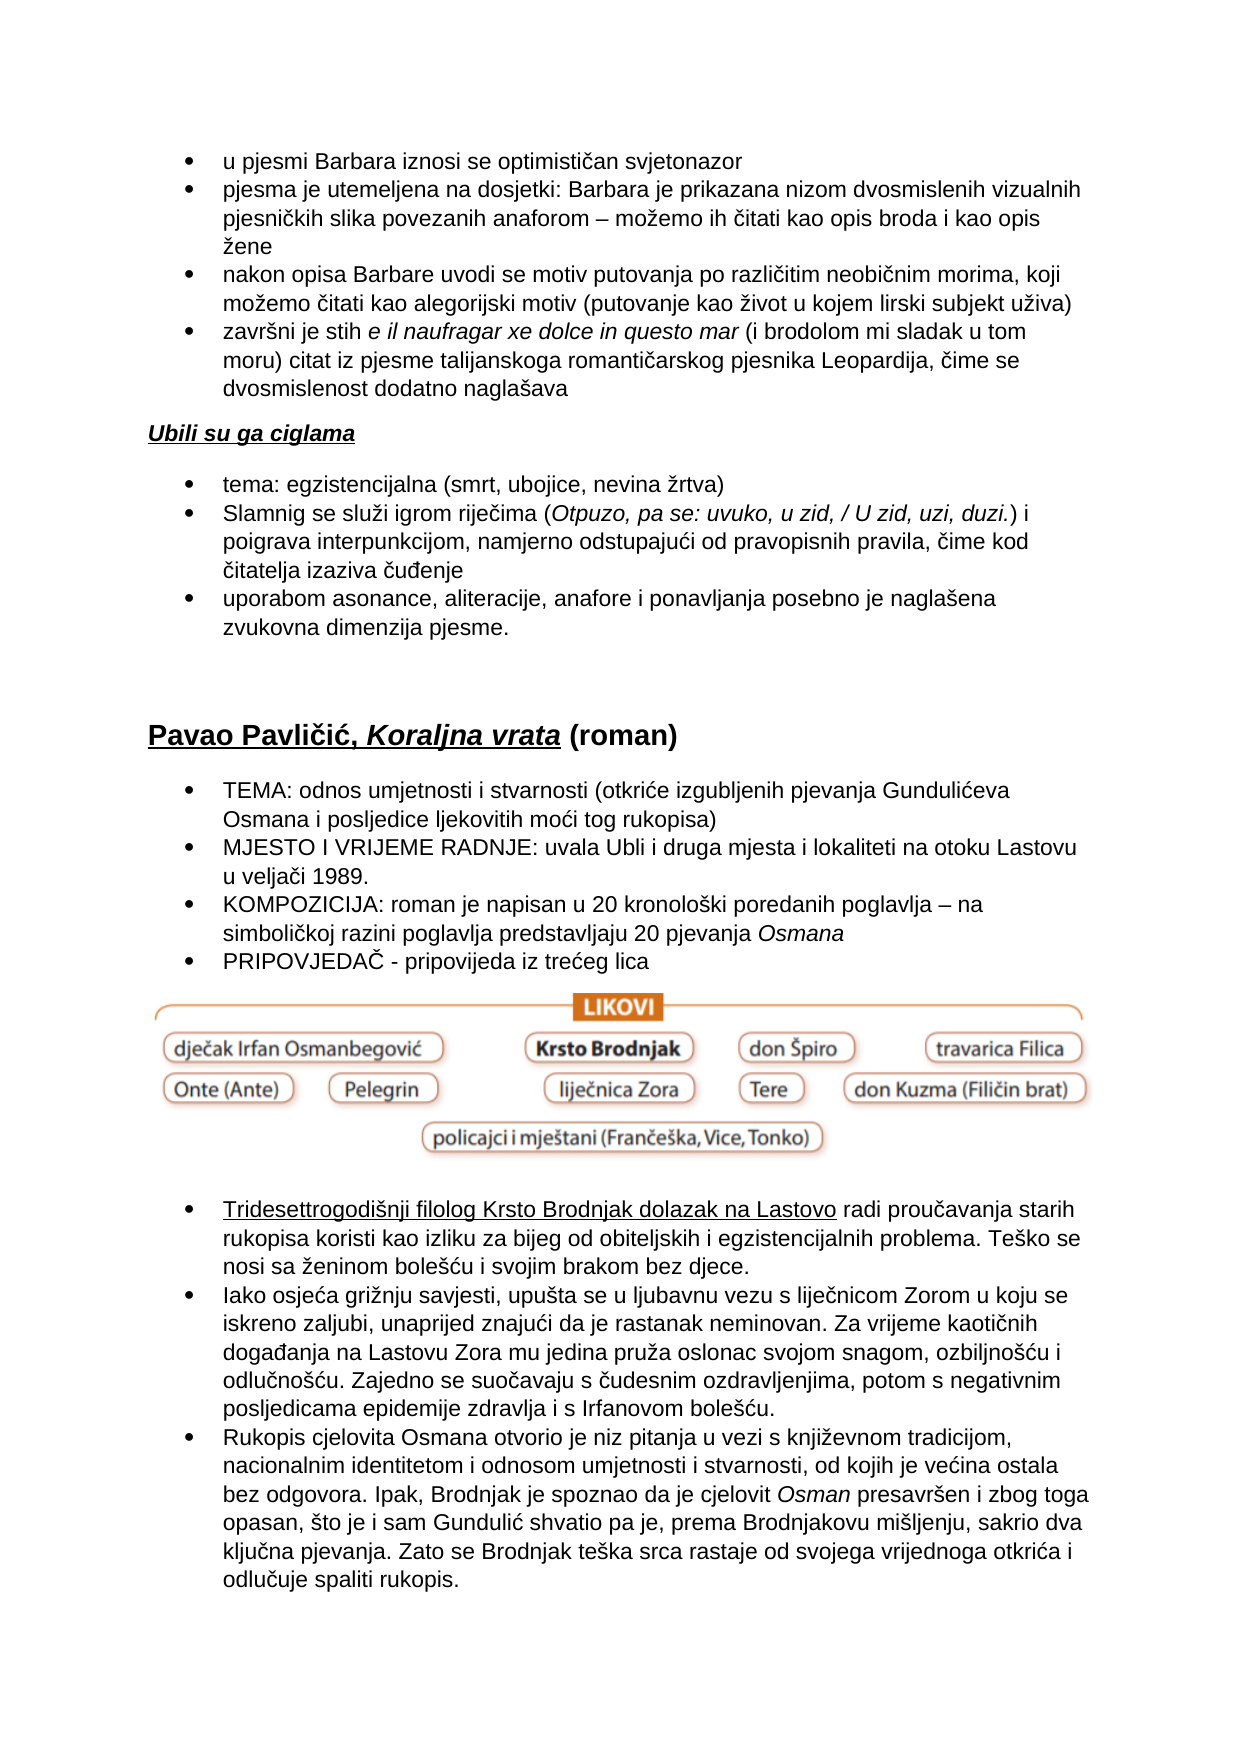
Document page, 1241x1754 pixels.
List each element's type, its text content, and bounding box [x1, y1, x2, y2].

list Rukopis cjelovita Osmana otvorio je niz pitanja u vezi s književnom tradicijom, nacionalnim identitetom i odnosom umjetnosti i stvarnosti, od kojih je većina ostala bez odgovora. Ipak, Brodnjak je spoznao da je cjelovit Osman presavršen i zbog toga opasan, što je i sam Gundulić shvatio pa je, prema Brodnjakovu mišljenju, sakrio dva ključna pjevanja. Zato se Brodnjak teška srca rastaje od svojega vrijednoga otkrića i odlučuje spaliti rukopis. [185, 1424, 1093, 1592]
text Pavao Pavličić, Koraljna vrata (roman) [148, 718, 1093, 751]
list Slamnig se služi igrom riječima (Otpuzo, pa se: uvuko, u zid, / U zid, uzi, duzi.) i poigrava interpunkcijom, namjerno odstupajući od pravopisnih pravila, čime kod čitatelja izaziva čuđenje [185, 500, 1093, 583]
list nakon opisa Barbare uvodi se motiv putovanja po različitim neobičnim morima, koji možemo čitati kao alegorijski motiv (putovanje kao život u kojem lirski subjekt uživa) [185, 261, 1093, 316]
list KOMPOZICIJA: roman je napisan u 20 kronološki poredanih poglavlja – na simboličkoj razini poglavlja predstavljaju 20 pjevanja Osmana [185, 891, 1093, 946]
list MJESTO I VRIJEME RADNJE: uvala Ubli i druga mjesta i lokaliteti na otoku Lastovu u veljači 1989. [185, 834, 1093, 889]
list Iako osjeća grižnju savjesti, upušta se u ljubavnu vezu s liječnicom Zorom u koju se iskreno zaljubi, unaprijed znajući da je rastanak neminovan. Za vrijeme kaotičnih događanja na Lastovu Zora mu jedina pruža oslonac svojom snagom, ozbiljnošću i odlučnošću. Zajedno se suočavaju s čudesnim ozdravljenjima, potom s negativnim posljedicama epidemije zdravlja i s Irfanovom bolešću. [185, 1282, 1093, 1422]
list uporabom asonance, aliteracije, anafore i ponavljanja posebno je naglašena zvukovna dimenzija pjesme. [185, 585, 1093, 640]
list TEMA: odnos umjetnosti i stvarnosti (otkriće izgubljenih pjevanja Gundulićeva Osmana i posljedice ljekovitih moći tog rukopisa) [185, 777, 1093, 832]
list PRIPOVJEDAČ - pripovijeda iz trećeg lica [185, 948, 1093, 974]
list tema: egzistencijalna (smrt, ubojice, nevina žrtva) [185, 471, 1093, 498]
list u pjesmi Barbara iznosi se optimističan svjetonazor [185, 148, 1093, 174]
list pjesma je utemeljena na dosjetki: Barbara je prikazana nizom dvosmislenih vizualnih pjesničkih slika povezanih anaforom – možemo ih čitati kao opis broda i kao opis žene [185, 176, 1093, 259]
list završni je stih e il naufragar xe dolce in questo mar (i brodolom mi sladak u tom moru) citat iz pjesme talijanskoga romantičarskog pjesnika Leopardija, čime se dvosmislenost dodatno naglašava [185, 318, 1093, 401]
text Ubili su ga ciglama [148, 420, 1093, 447]
picture [147, 993, 1093, 1172]
list Tridesettrogodišnji filolog Krsto Brodnjak dolazak na Lastovo radi proučavanja starih rukopisa koristi kao izliku za bijeg od obiteljskih i egzistencijalnih problema. Teško se nosi sa ženinom bolešću i svojim brakom bez djece. [185, 1196, 1093, 1279]
